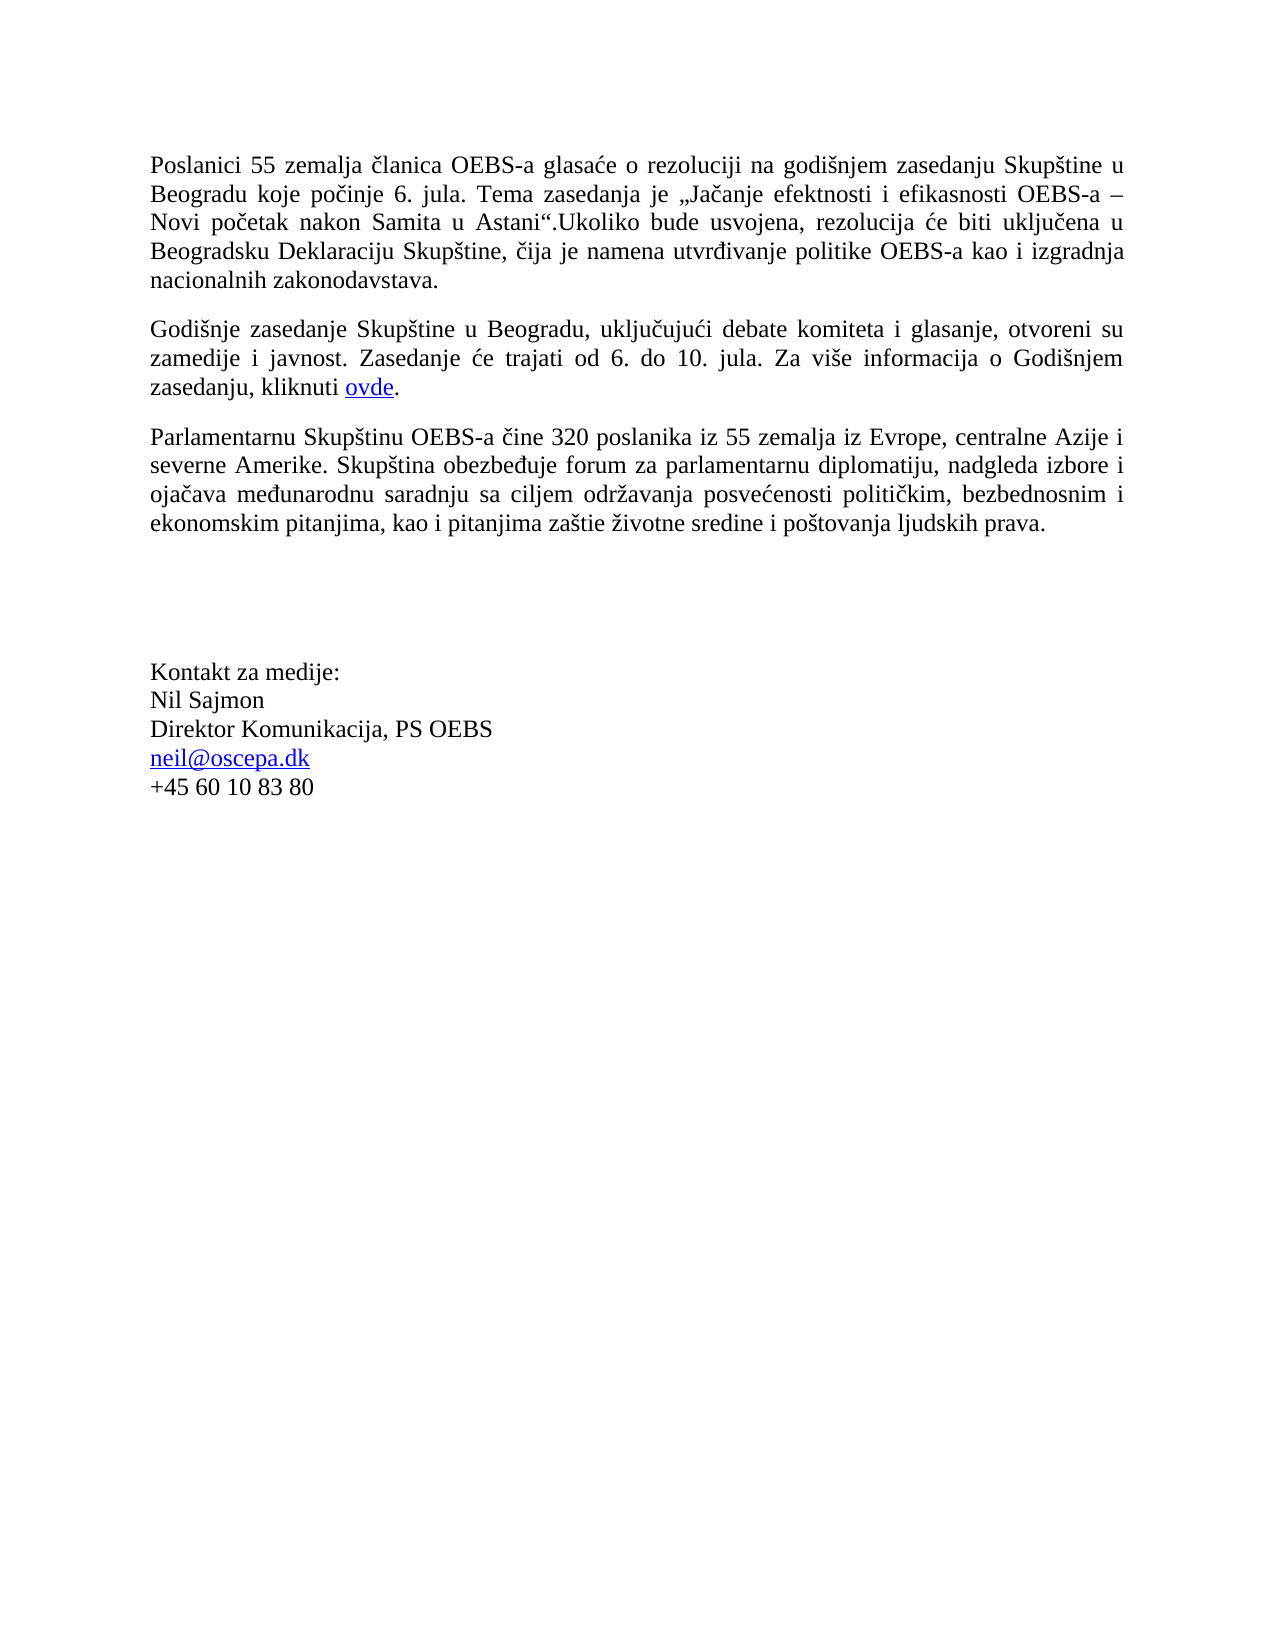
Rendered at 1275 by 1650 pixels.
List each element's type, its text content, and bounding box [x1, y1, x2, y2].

text Parlamentarnu Skupštinu OEBS-a čine 320 poslanika iz 55 zemalja iz Evrope, centralne Azije i severne Amerike. Skupština obezbeđuje forum za parlamentarnu diplomatiju, nadgleda izbore i ojačava međunarodnu saradnju sa ciljem održavanja posvećenosti političkim, bezbednosnim i ekonomskim pitanjima, kao i pitanjima zaštie životne sredine i poštovanja ljudskih prava. [150, 422, 1125, 537]
text Direktor Komunikacija, PS OEBS [150, 714, 1125, 743]
text Poslanici 55 zemalja članica OEBS-a glasaće o rezoluciji na godišnjem zasedanju Skupštine u Beogradu koje počinje 6. jula. Tema zasedanja je „Jačanje efektnosti i efikasnosti OEBS-a – Novi početak nakon Samita u Astani“.Ukoliko bude usvojena, rezolucija će biti uključena u Beogradsku Deklaraciju Skupštine, čija je namena utvrđivanje politike OEBS-a kao i izgradnja nacionalnih zakonodavstava. [150, 150, 1125, 294]
text Kontakt za medije: [150, 657, 1125, 685]
text neil@oscepa.dk [150, 743, 1125, 772]
text +45 60 10 83 80 [150, 772, 1125, 800]
text Godišnje zasedanje Skupštine u Beogradu, uključujući debate komiteta i glasanje, otvoreni su zamedije i javnost. Zasedanje će trajati od 6. do 10. jula. Za više informacija o Godišnjem zasedanju, kliknuti ovde. [150, 314, 1125, 401]
text Nil Sajmon [150, 685, 1125, 714]
